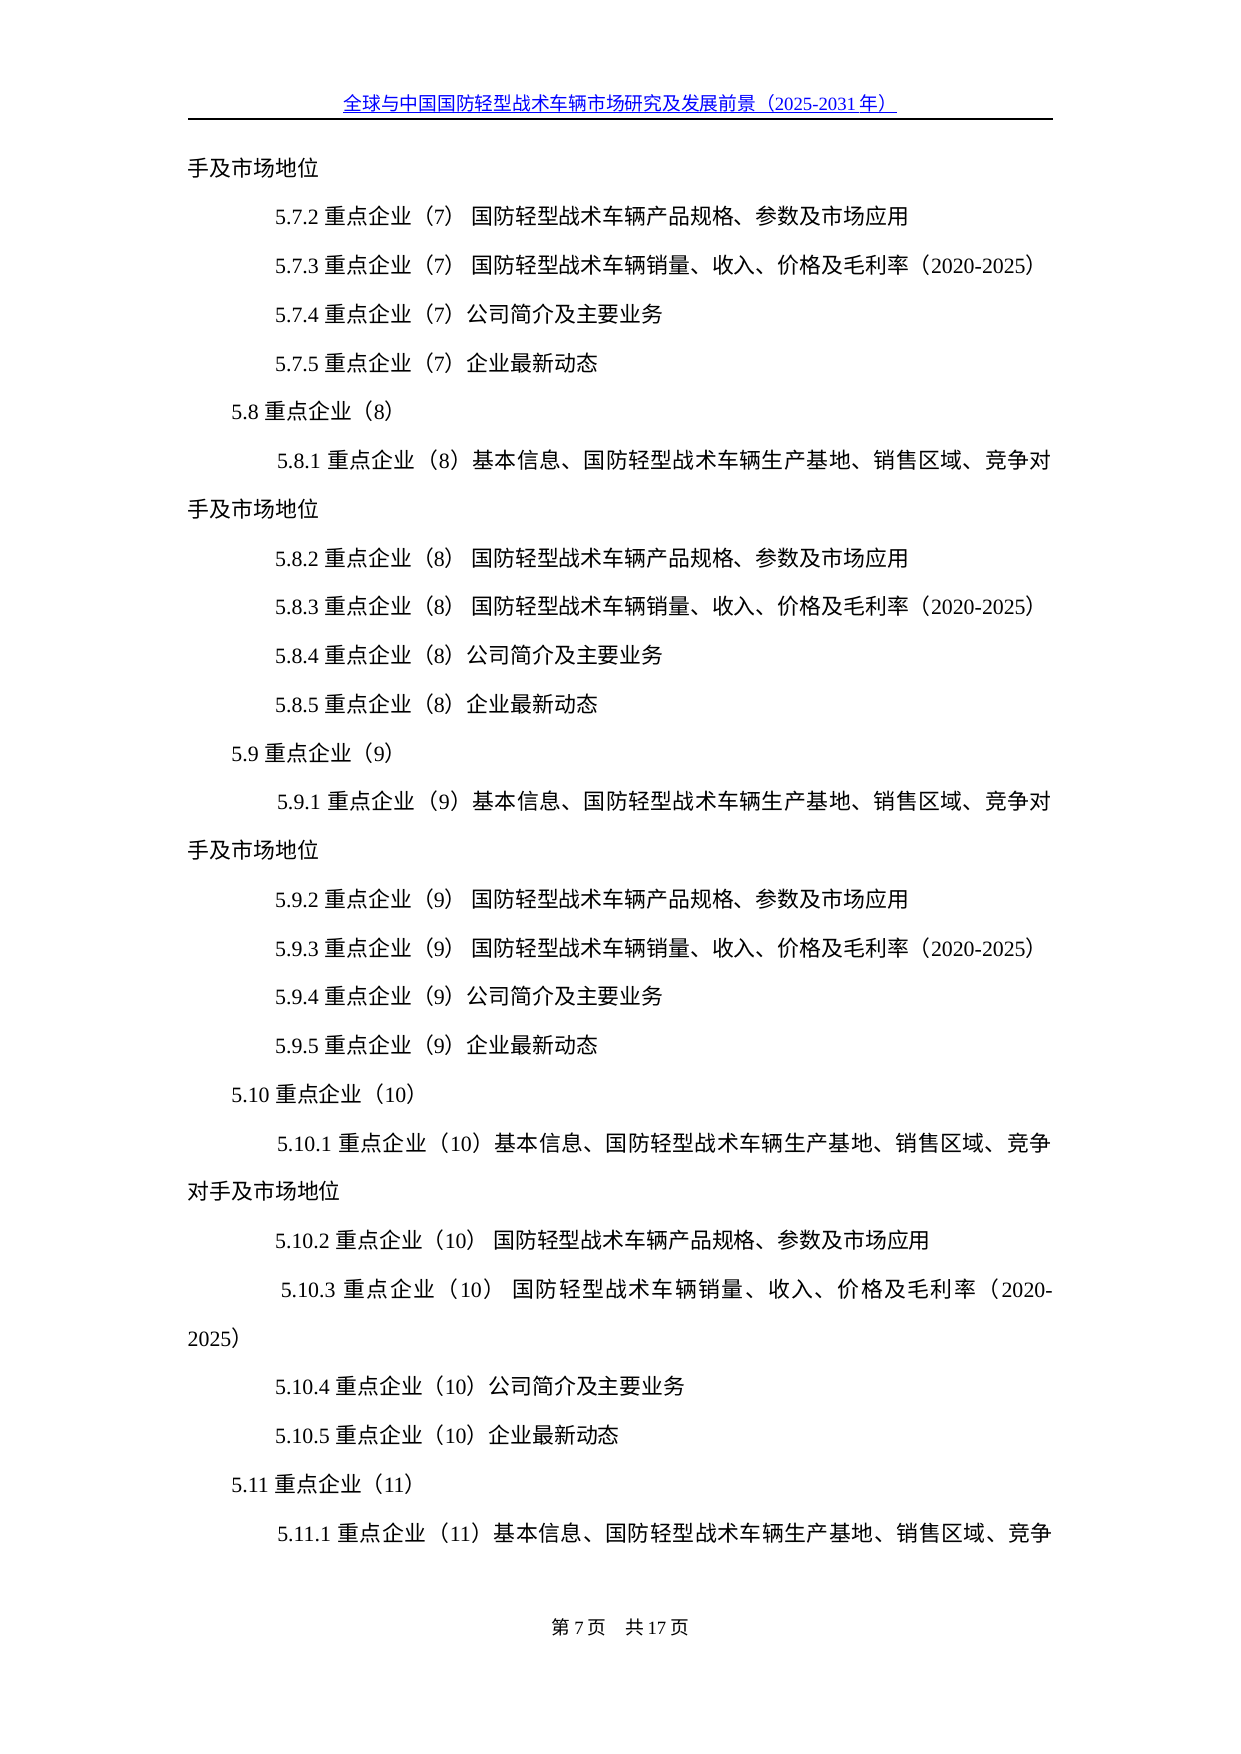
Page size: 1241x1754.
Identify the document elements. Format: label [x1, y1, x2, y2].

text [187, 150, 1053, 1548]
